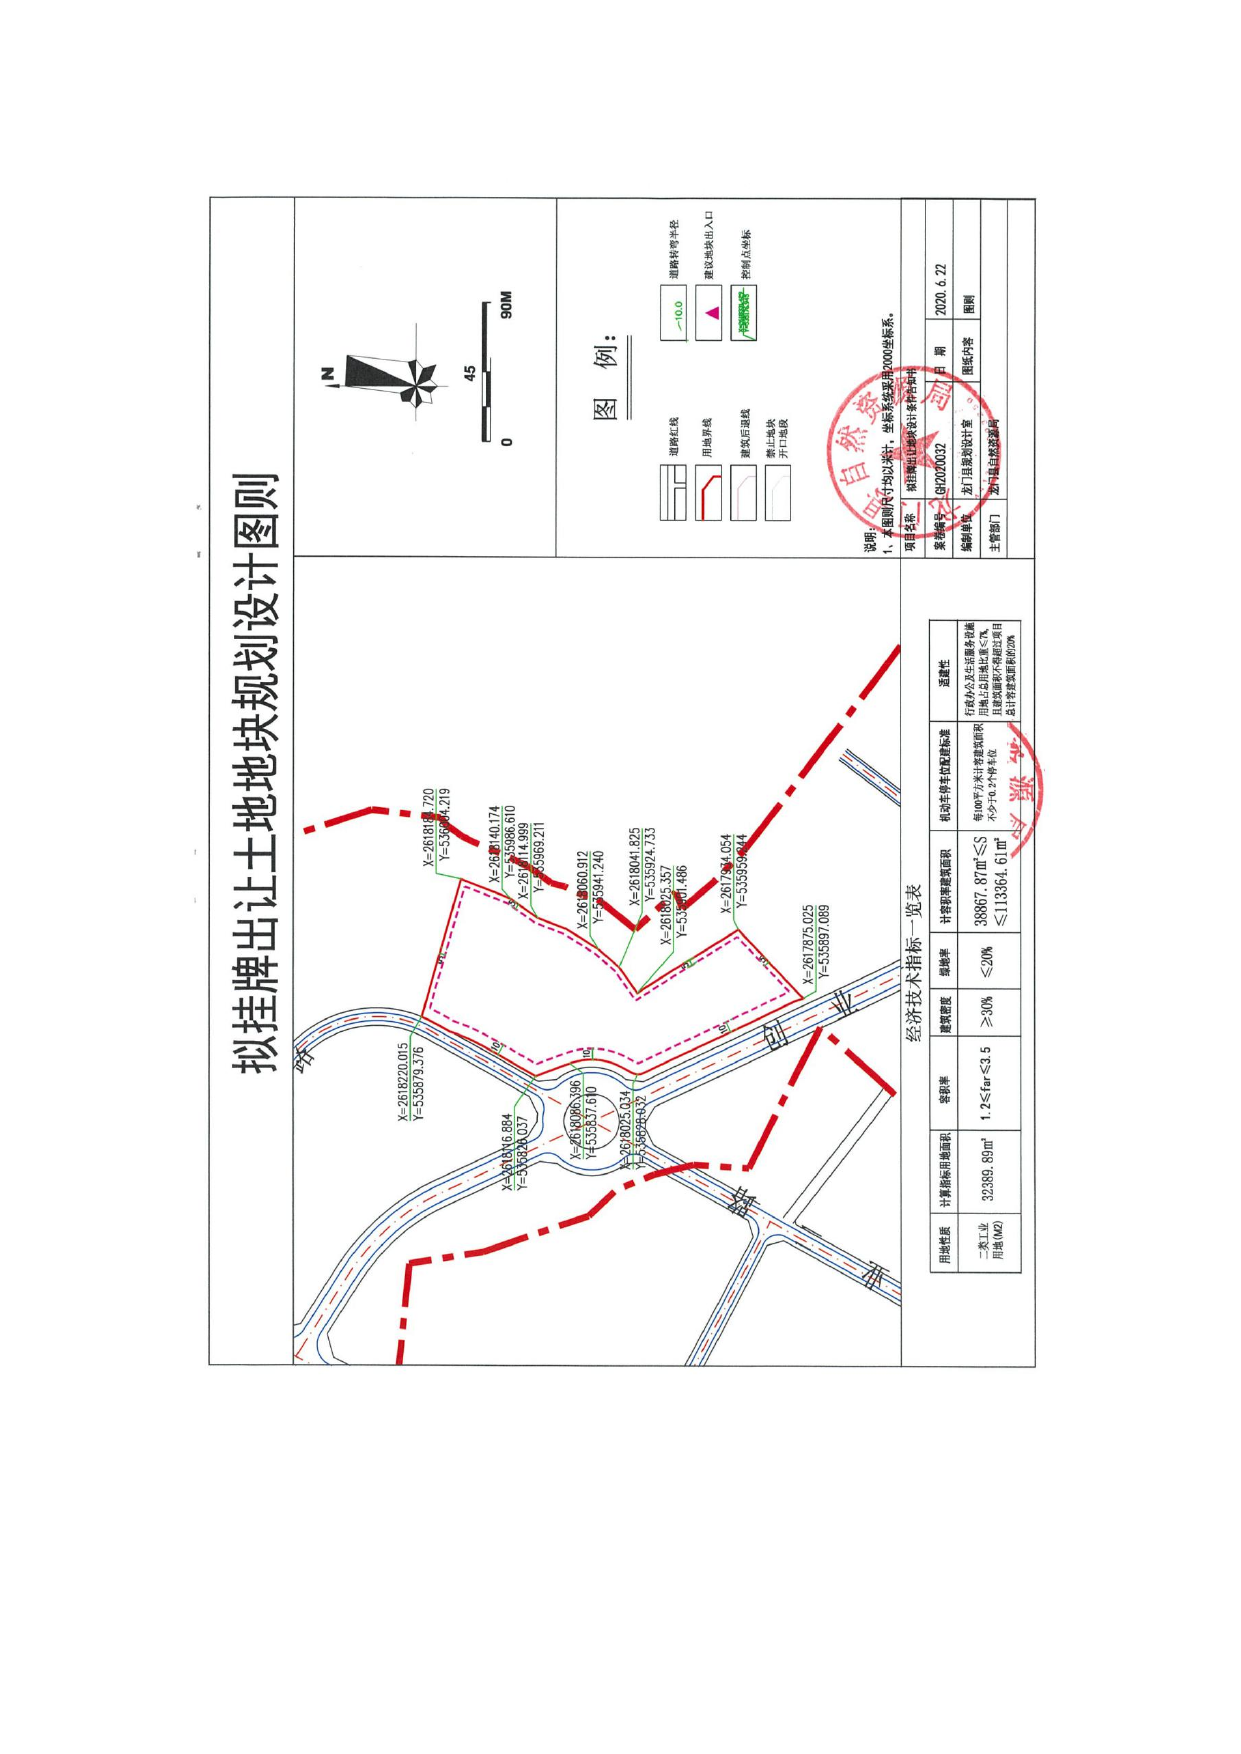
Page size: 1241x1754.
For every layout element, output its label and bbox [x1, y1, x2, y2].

picture [187, 162, 1053, 1386]
